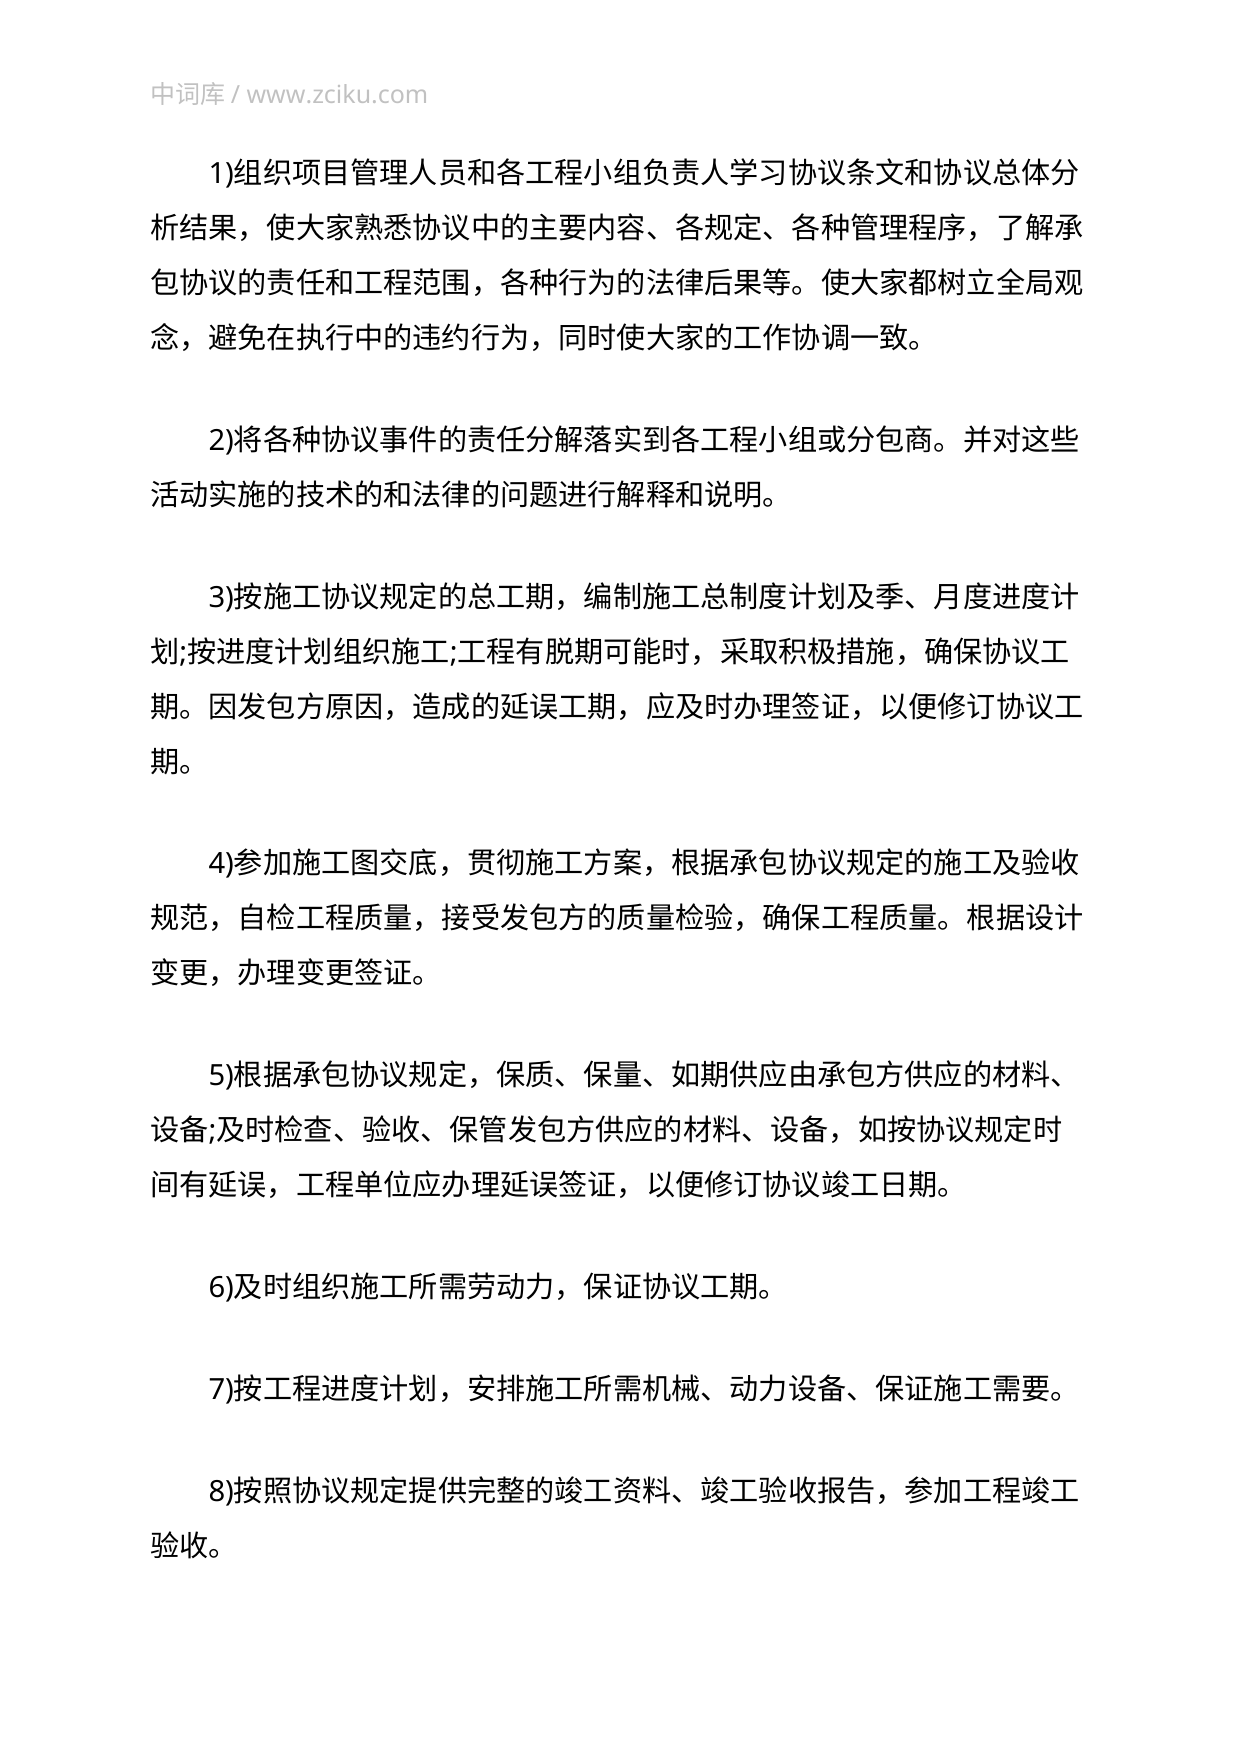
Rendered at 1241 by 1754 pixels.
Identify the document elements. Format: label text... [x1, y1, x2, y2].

text 7)按工程进度计划，安排施工所需机械、动力设备、保证施工需要。 [150, 1365, 1090, 1408]
text 6)及时组织施工所需劳动力，保证协议工期。 [150, 1263, 1090, 1306]
text 2)将各种协议事件的责任分解落实到各工程小组或分包商。并对这些活动实施的技术的和法律的问题进行解释和说明。 [150, 417, 1090, 514]
text 5)根据承包协议规定，保质、保量、如期供应由承包方供应的材料、设备;及时检查、验收、保管发包方供应的材料、设备，如按协议规定时间有延误，工程单位应办理延误签证，以便修订协议竣工日期。 [150, 1052, 1090, 1204]
text 1)组织项目管理人员和各工程小组负责人学习协议条文和协议总体分析结果，使大家熟悉协议中的主要内容、各规定、各种管理程序，了解承包协议的责任和工程范围，各种行为的法律后果等。使大家都树立全局观念，避免在执行中的违约行为，同时使大家的工作协调一致。 [150, 150, 1090, 357]
text 3)按施工协议规定的总工期，编制施工总制度计划及季、月度进度计划;按进度计划组织施工;工程有脱期可能时，采取积极措施，确保协议工期。因发包方原因，造成的延误工期，应及时办理签证，以便修订协议工期。 [150, 573, 1090, 781]
text 8)按照协议规定提供完整的竣工资料、竣工验收报告，参加工程竣工验收。 [150, 1467, 1090, 1565]
text 4)参加施工图交底，贯彻施工方案，根据承包协议规定的施工及验收规范，自检工程质量，接受发包方的质量检验，确保工程质量。根据设计变更，办理变更签证。 [150, 840, 1090, 992]
